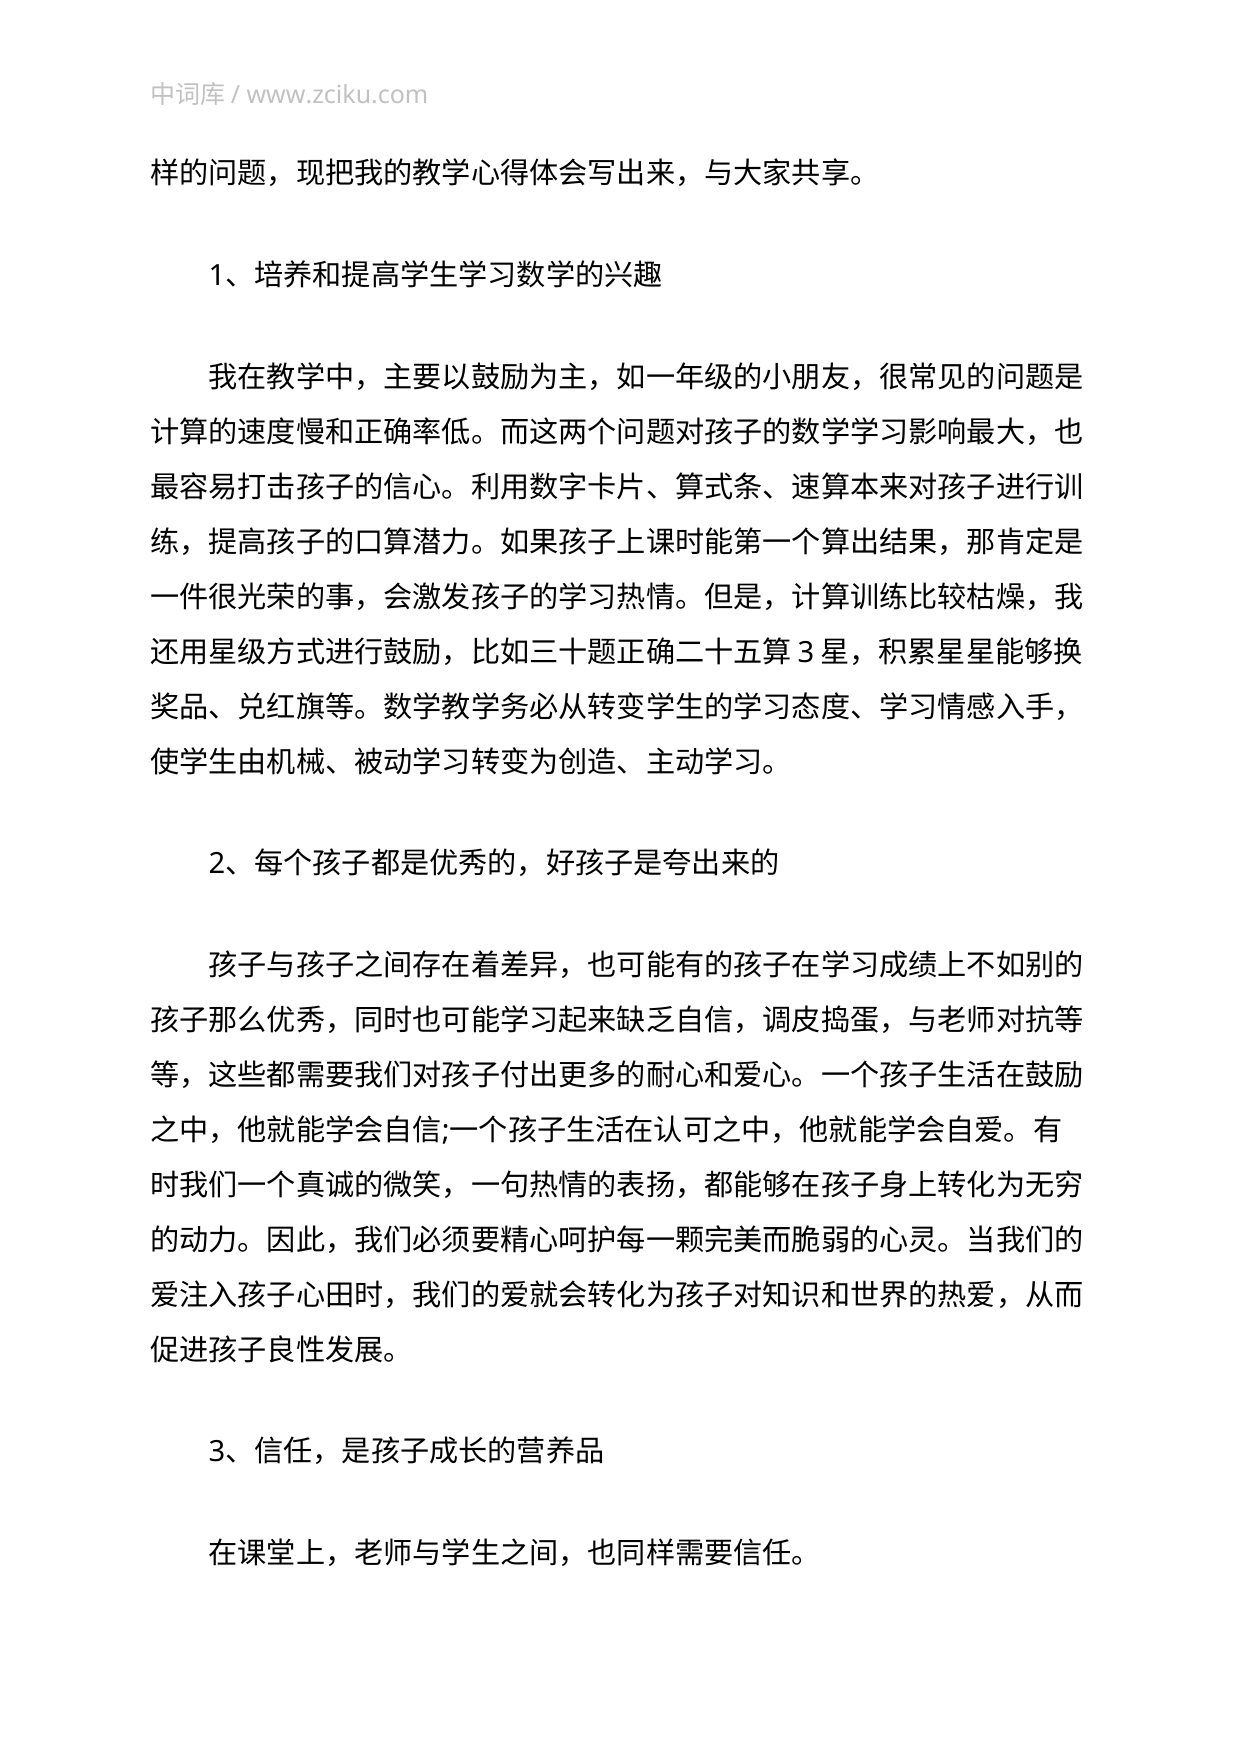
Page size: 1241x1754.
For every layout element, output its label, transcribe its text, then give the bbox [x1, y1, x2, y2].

text 我在教学中，主要以鼓励为主，如一年级的小朋友，很常见的问题是计算的速度慢和正确率低。而这两个问题对孩子的数学学习影响最大，也最容易打击孩子的信心。利用数字卡片、算式条、速算本来对孩子进行训练，提高孩子的口算潜力。如果孩子上课时能第一个算出结果，那肯定是一件很光荣的事，会激发孩子的学习热情。但是，计算训练比较枯燥，我还用星级方式进行鼓励，比如三十题正确二十五算3星，积累星星能够换奖品、兑红旗等。数学教学务必从转变学生的学习态度、学习情感入手，使学生由机械、被动学习转变为创造、主动学习。 [150, 354, 1090, 780]
text 2、每个孩子都是优秀的，好孩子是夸出来的 [150, 840, 1090, 882]
text 在课堂上，老师与学生之间，也同样需要信任。 [150, 1530, 1090, 1572]
text 孩子与孩子之间存在着差异，也可能有的孩子在学习成绩上不如别的孩子那么优秀，同时也可能学习起来缺乏自信，调皮捣蛋，与老师对抗等等，这些都需要我们对孩子付出更多的耐心和爱心。一个孩子生活在鼓励之中，他就能学会自信;一个孩子生活在认可之中，他就能学会自爱。有时我们一个真诚的微笑，一句热情的表扬，都能够在孩子身上转化为无穷的动力。因此，我们必须要精心呵护每一颗完美而脆弱的心灵。当我们的爱注入孩子心田时，我们的爱就会转化为孩子对知识和世界的热爱，从而促进孩子良性发展。 [150, 942, 1090, 1368]
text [150, 150, 1090, 192]
text 3、信任，是孩子成长的营养品 [150, 1428, 1090, 1470]
text 1、培养和提高学生学习数学的兴趣 [150, 252, 1090, 294]
